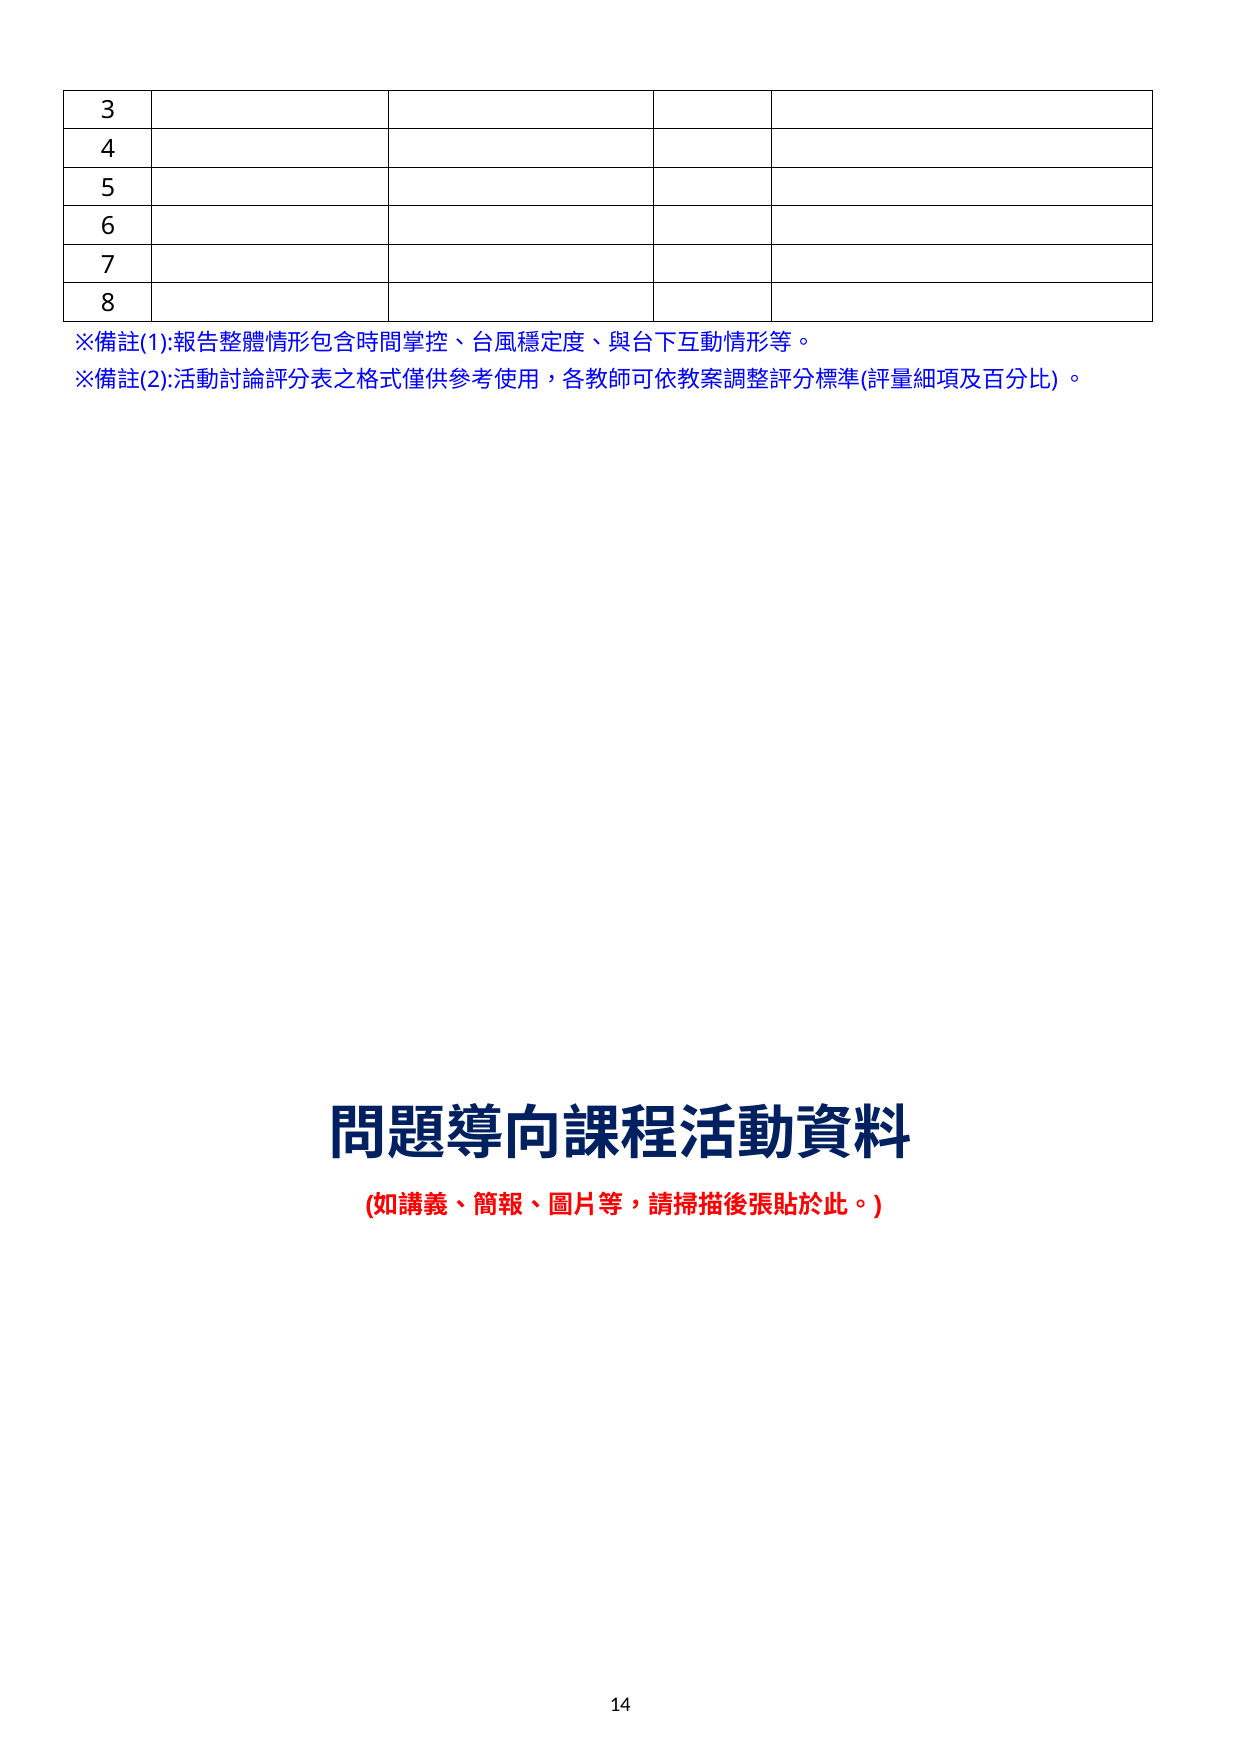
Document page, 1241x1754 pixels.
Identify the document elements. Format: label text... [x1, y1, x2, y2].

table_cell [772, 283, 1152, 321]
table_cell [152, 91, 388, 128]
table_cell [772, 129, 1152, 167]
table_cell [772, 168, 1152, 205]
table_cell [389, 283, 653, 321]
table_cell [772, 91, 1152, 128]
table_cell 5 [64, 168, 151, 205]
table_cell 4 [64, 129, 151, 167]
table_cell [654, 245, 771, 282]
table_cell 6 [64, 206, 151, 244]
table_cell [152, 168, 388, 205]
table_cell [654, 91, 771, 128]
text ※備註(2):活動討論評分表之格式僅供參考使用，各教師可依教案調整評分標準(評量細項及百分比) 。 [75, 359, 1165, 397]
table_cell [654, 206, 771, 244]
table_cell [654, 168, 771, 205]
table_cell [389, 245, 653, 282]
table_cell [772, 245, 1152, 282]
table_cell [772, 206, 1152, 244]
table_cell [152, 283, 388, 321]
text ※備註(1):報告整體情形包含時間掌控、台風穩定度、與台下互動情形等。 [75, 322, 1165, 359]
table_cell [389, 206, 653, 244]
table_cell [654, 129, 771, 167]
table_cell [152, 129, 388, 167]
table_cell [152, 206, 388, 244]
table_cell 3 [64, 91, 151, 128]
table_cell [389, 168, 653, 205]
text (如講義、簡報、圖片等，請掃描後張貼於此。) [75, 1184, 1165, 1222]
table_cell [389, 129, 653, 167]
table_cell 7 [64, 245, 151, 282]
table_cell [654, 283, 771, 321]
text 問題導向課程活動資料 [75, 1072, 1165, 1184]
table_cell 8 [64, 283, 151, 321]
table_cell [152, 245, 388, 282]
table_cell [389, 91, 653, 128]
